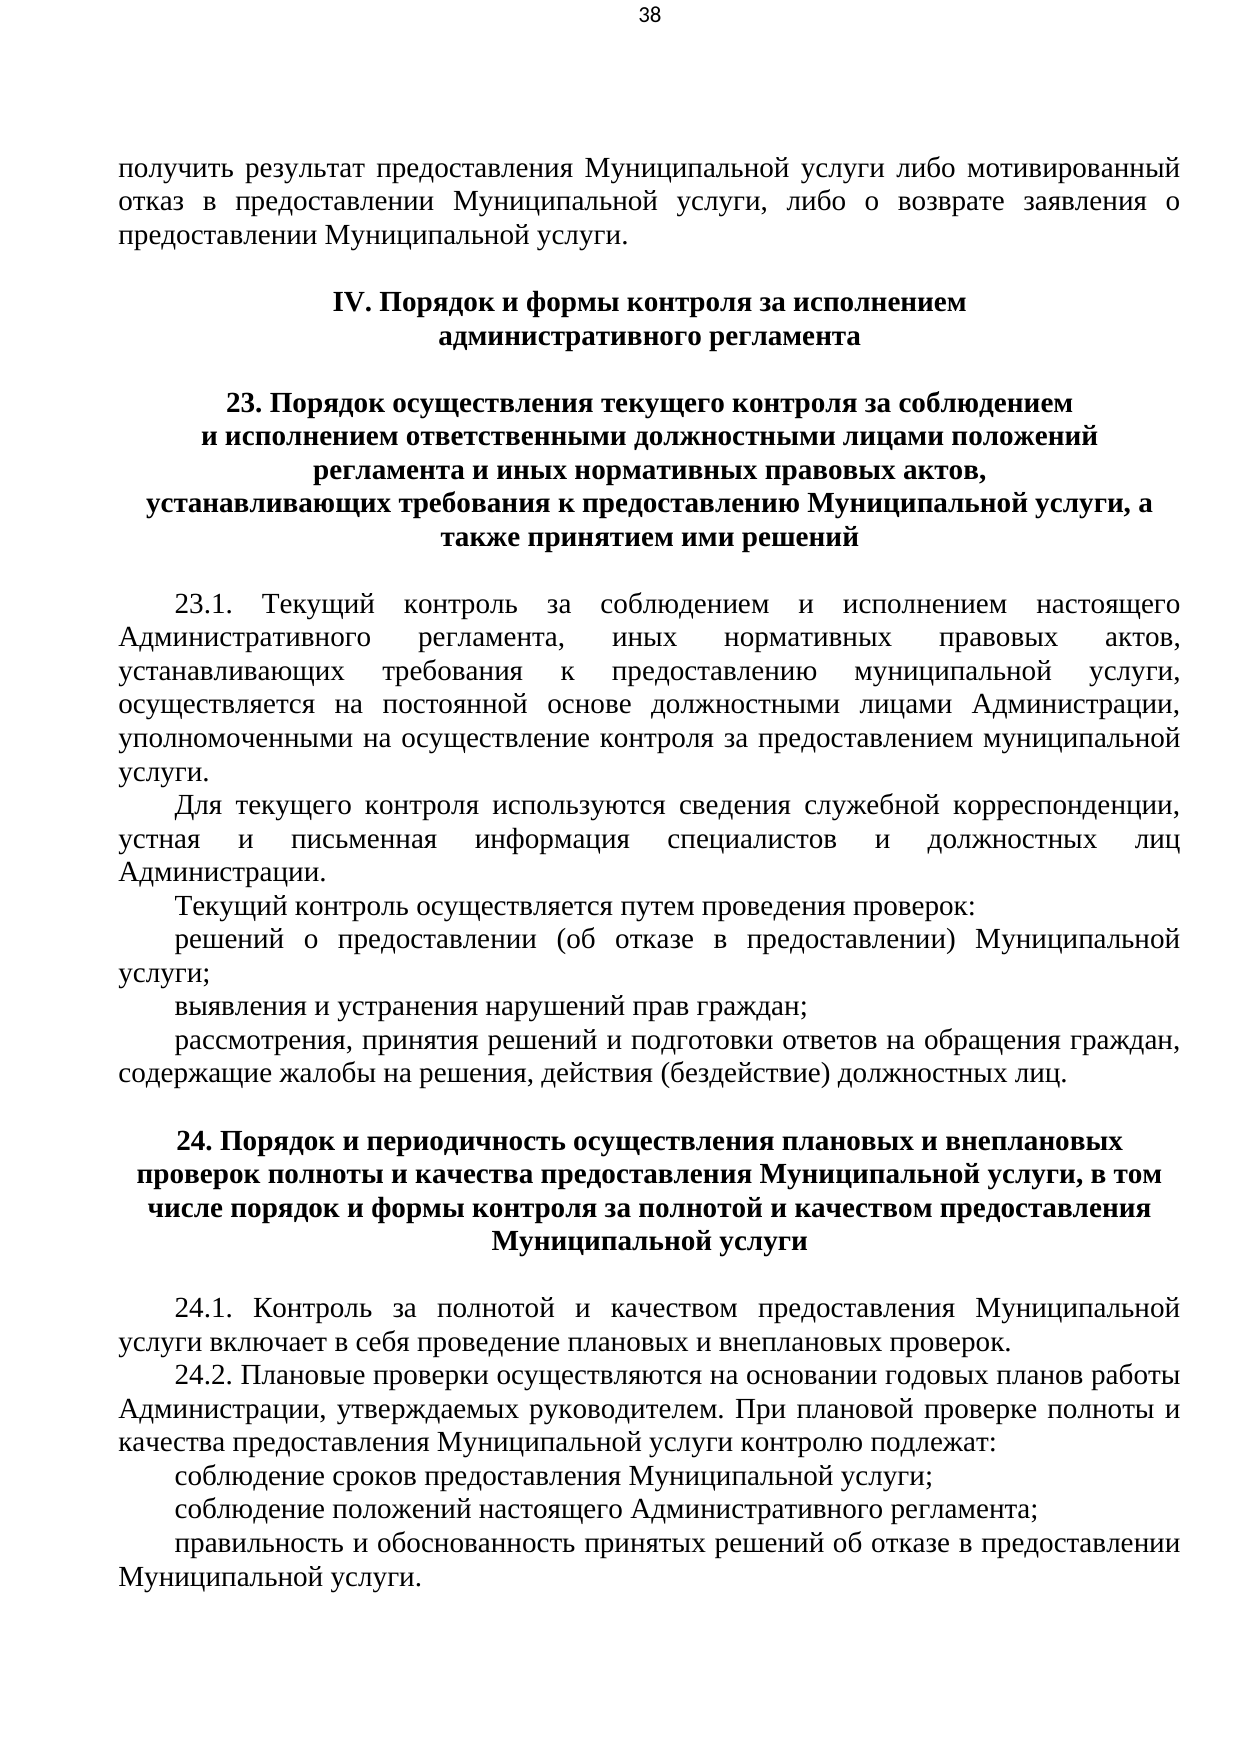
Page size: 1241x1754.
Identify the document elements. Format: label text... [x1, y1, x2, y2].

text проверок полноты и качества предоставления Муниципальной услуги, в том числе порядок и формы контроля за полнотой и качеством предоставления Муниципальной услуги [118, 1156, 1181, 1257]
text и исполнением ответственными должностными лицами положений [118, 418, 1181, 452]
text 24.2. Плановые проверки осуществляются на основании годовых планов работы Администрации, утверждаемых руководителем. При плановой проверке полноты и качества предоставления Муниципальной услуги контролю подлежат: [118, 1357, 1181, 1458]
text решений о предоставлении (об отказе в предоставлении) Муниципальной услуги; [118, 921, 1181, 988]
text устанавливающих требования к предоставлению Муниципальной услуги, а также принятием ими решений [118, 485, 1181, 552]
text административного регламента [118, 318, 1181, 351]
text соблюдение положений настоящего Административного регламента; [118, 1492, 1181, 1525]
text выявления и устранения нарушений прав граждан; [118, 988, 1181, 1022]
text соблюдение сроков предоставления Муниципальной услуги; [118, 1458, 1181, 1492]
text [118, 150, 1181, 251]
text Для текущего контроля используются сведения служебной корреспонденции, устная и письменная информация специалистов и должностных лиц Администрации. [118, 787, 1181, 888]
text правильность и обоснованность принятых решений об отказе в предоставлении Муниципальной услуги. [118, 1525, 1181, 1592]
text IV. Порядок и формы контроля за исполнением [118, 284, 1181, 318]
text Текущий контроль осуществляется путем проведения проверок: [118, 888, 1181, 921]
text 23. Порядок осуществления текущего контроля за соблюдением [118, 385, 1181, 418]
text 24.1. Контроль за полнотой и качеством предоставления Муниципальной услуги включает в себя проведение плановых и внеплановых проверок. [118, 1290, 1181, 1357]
text регламента и иных нормативных правовых актов, [118, 452, 1181, 485]
text рассмотрения, принятия решений и подготовки ответов на обращения граждан, содержащие жалобы на решения, действия (бездействие) должностных лиц. [118, 1022, 1181, 1089]
text 24. Порядок и периодичность осуществления плановых и внеплановых [118, 1123, 1181, 1156]
text 23.1. Текущий контроль за соблюдением и исполнением настоящего Административного регламента, иных нормативных правовых актов, устанавливающих требования к предоставлению муниципальной услуги, осуществляется на постоянной основе должностными лицами Администрации, уполномоченными на осуществление контроля за предоставлением муниципальной услуги. [118, 586, 1181, 787]
